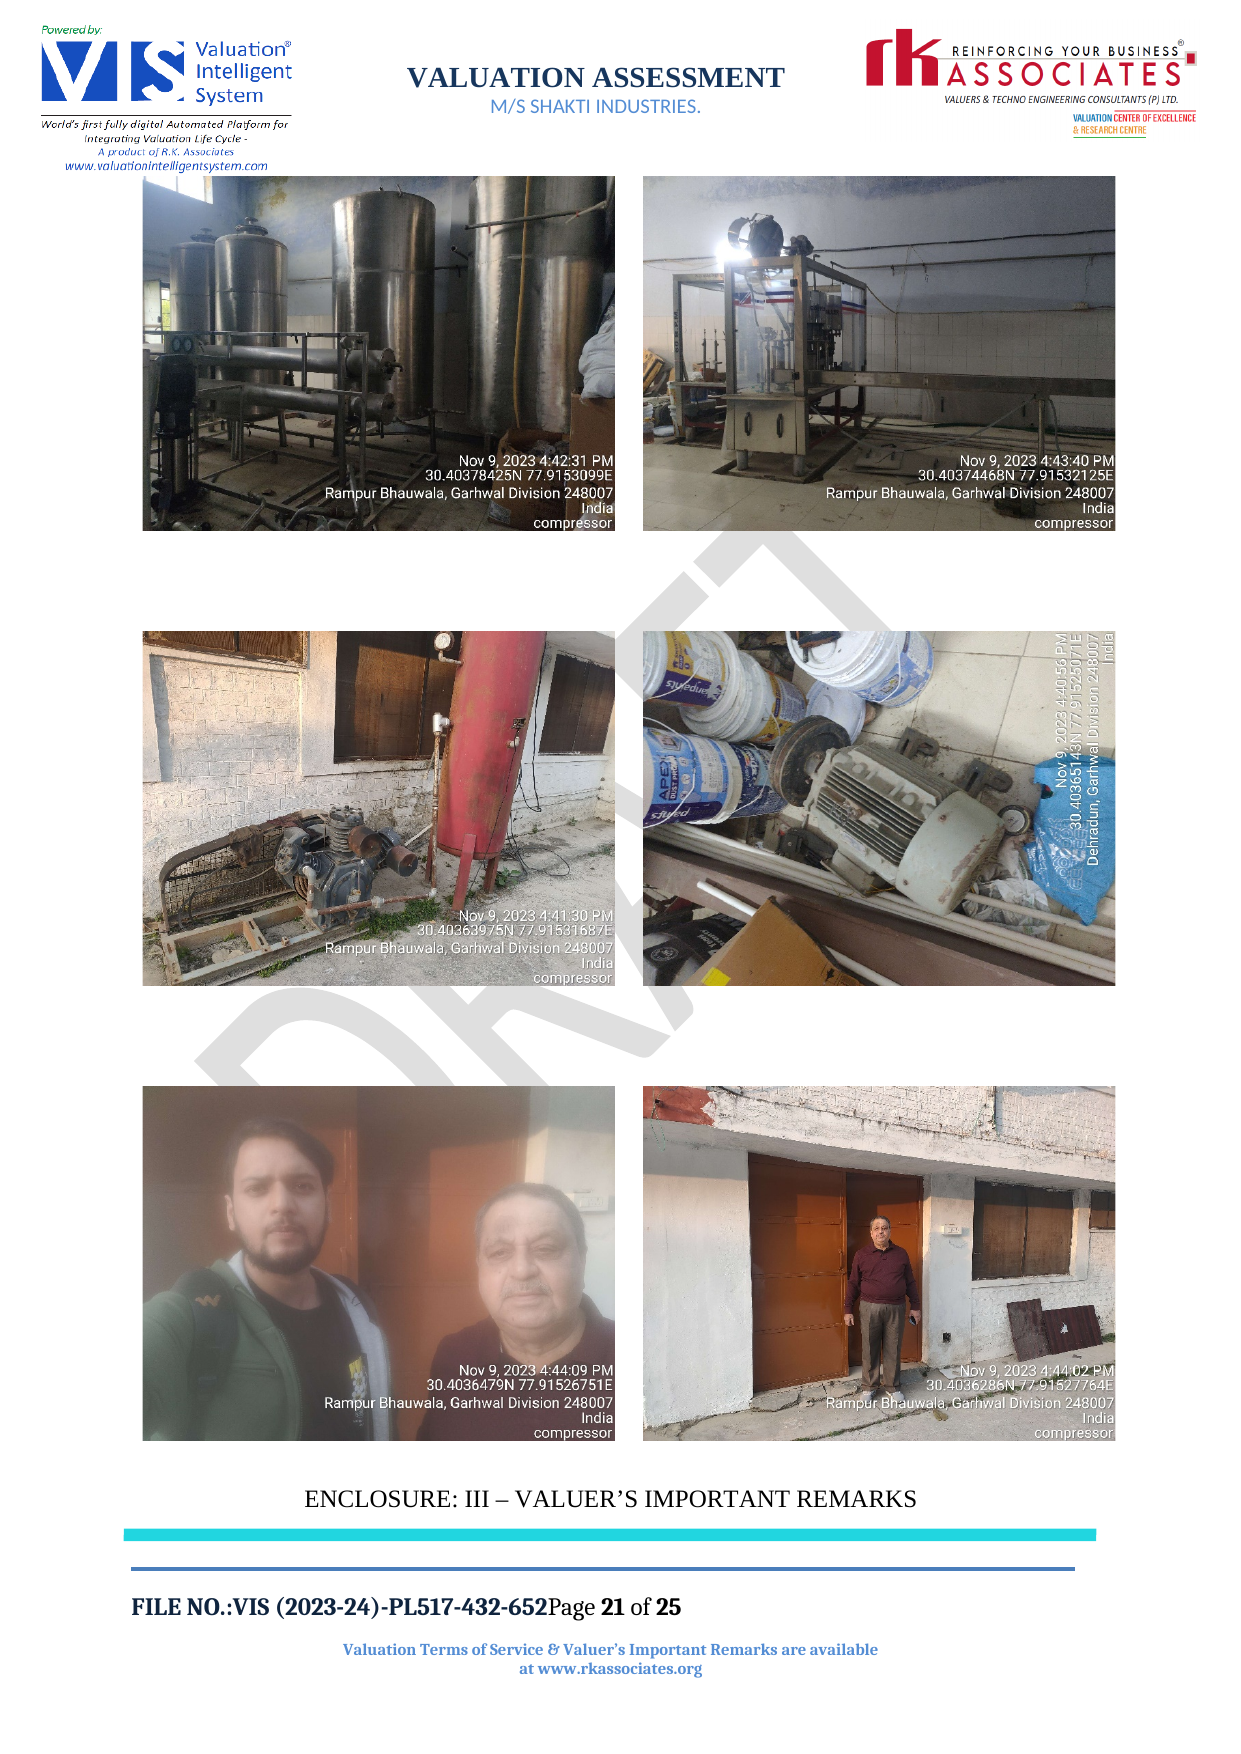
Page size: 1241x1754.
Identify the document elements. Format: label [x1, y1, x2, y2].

table_cell [632, 1000, 1132, 1455]
picture [643, 1086, 1116, 1441]
picture [142, 1086, 615, 1441]
table_cell [632, 545, 1132, 1000]
table_cell [131, 176, 632, 545]
picture [142, 631, 615, 986]
picture [643, 631, 1116, 986]
table_cell [131, 1000, 632, 1455]
picture [861, 19, 1200, 142]
picture [28, 22, 615, 531]
table_cell [632, 176, 1132, 545]
picture [643, 176, 1116, 531]
table_cell [131, 545, 632, 1000]
